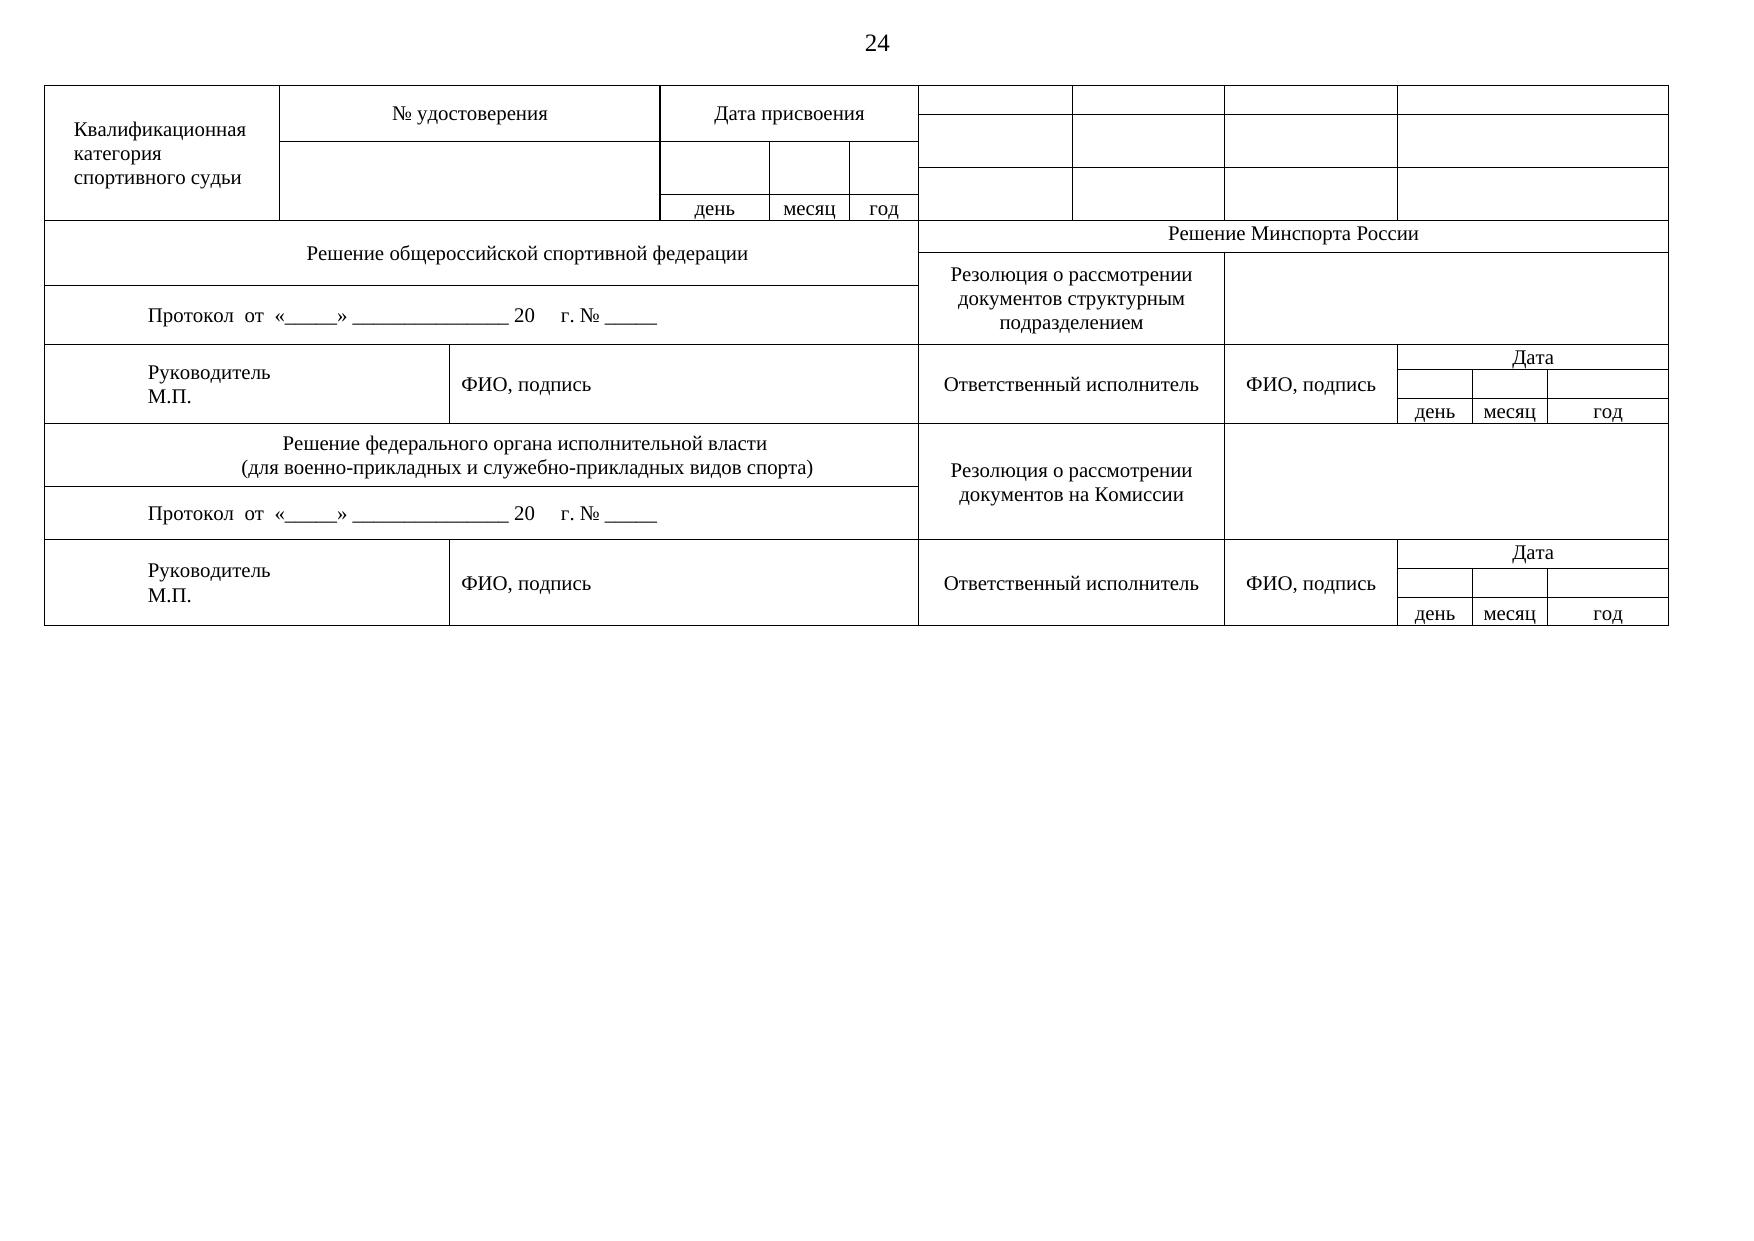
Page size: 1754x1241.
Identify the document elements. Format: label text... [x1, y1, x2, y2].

table_cell месяц [770, 195, 849, 220]
table_cell [1225, 424, 1668, 539]
table_cell ФИО, подпись [450, 540, 918, 625]
table_cell Дата [1398, 345, 1668, 369]
table_cell Резолюция о рассмотрении документов структурным подразделением [919, 253, 1224, 344]
table_cell Ответственный исполнитель [919, 540, 1224, 625]
table_cell месяц [1473, 399, 1547, 423]
table_cell ФИО, подпись [1225, 540, 1397, 625]
table_cell [919, 115, 1072, 167]
table_cell [1225, 168, 1397, 220]
table_cell год [850, 195, 918, 220]
table_cell [770, 142, 849, 193]
table_cell [1473, 569, 1547, 597]
table_cell [1225, 115, 1397, 167]
table_cell ФИО, подпись [1225, 345, 1397, 423]
table_cell Решение общероссийской спортивной федерации [45, 221, 918, 284]
table_cell [850, 142, 918, 193]
table_cell год [1548, 598, 1668, 625]
table_cell [1398, 370, 1472, 398]
table_cell [1073, 86, 1224, 114]
table_cell Дата [1398, 540, 1668, 567]
table_cell Квалификационная категория спортивного судьи [45, 86, 279, 220]
table_cell год [1548, 399, 1668, 423]
table_cell [661, 142, 769, 193]
table_cell [919, 86, 1072, 114]
table_cell [280, 142, 659, 220]
table_cell Решение федерального органа исполнительной власти (для военно-прикладных и служебно-прикладных видов спорта) [45, 424, 918, 486]
table_cell Руководитель М.П. [45, 540, 449, 625]
table_cell ФИО, подпись [450, 345, 918, 423]
table_cell [1398, 86, 1668, 114]
table_cell № удостоверения [280, 86, 659, 141]
table_cell Решение Минспорта России [919, 221, 1668, 252]
table_cell [1225, 253, 1668, 344]
table_cell Протокол от «_____» _______________ 20 г. № _____ [45, 487, 918, 539]
table_cell Руководитель М.П. [45, 345, 449, 423]
table_cell [1398, 115, 1668, 167]
table_cell месяц [1473, 598, 1547, 625]
table_cell [1225, 86, 1397, 114]
table_cell [1398, 168, 1668, 220]
table_cell день [1398, 399, 1472, 423]
table_cell Протокол от «_____» _______________ 20 г. № _____ [45, 286, 918, 344]
table_cell [1548, 370, 1668, 398]
table_cell Резолюция о рассмотрении документов на Комиссии [919, 424, 1224, 539]
table_cell Ответственный исполнитель [919, 345, 1224, 423]
table_cell [1473, 370, 1547, 398]
table_cell день [1398, 598, 1472, 625]
table_cell [1073, 115, 1224, 167]
table_cell [1073, 168, 1224, 220]
table_cell Дата присвоения [661, 86, 918, 141]
table_cell [1548, 569, 1668, 597]
table_cell день [661, 195, 769, 220]
table_cell [1398, 569, 1472, 597]
table_cell [919, 168, 1072, 220]
